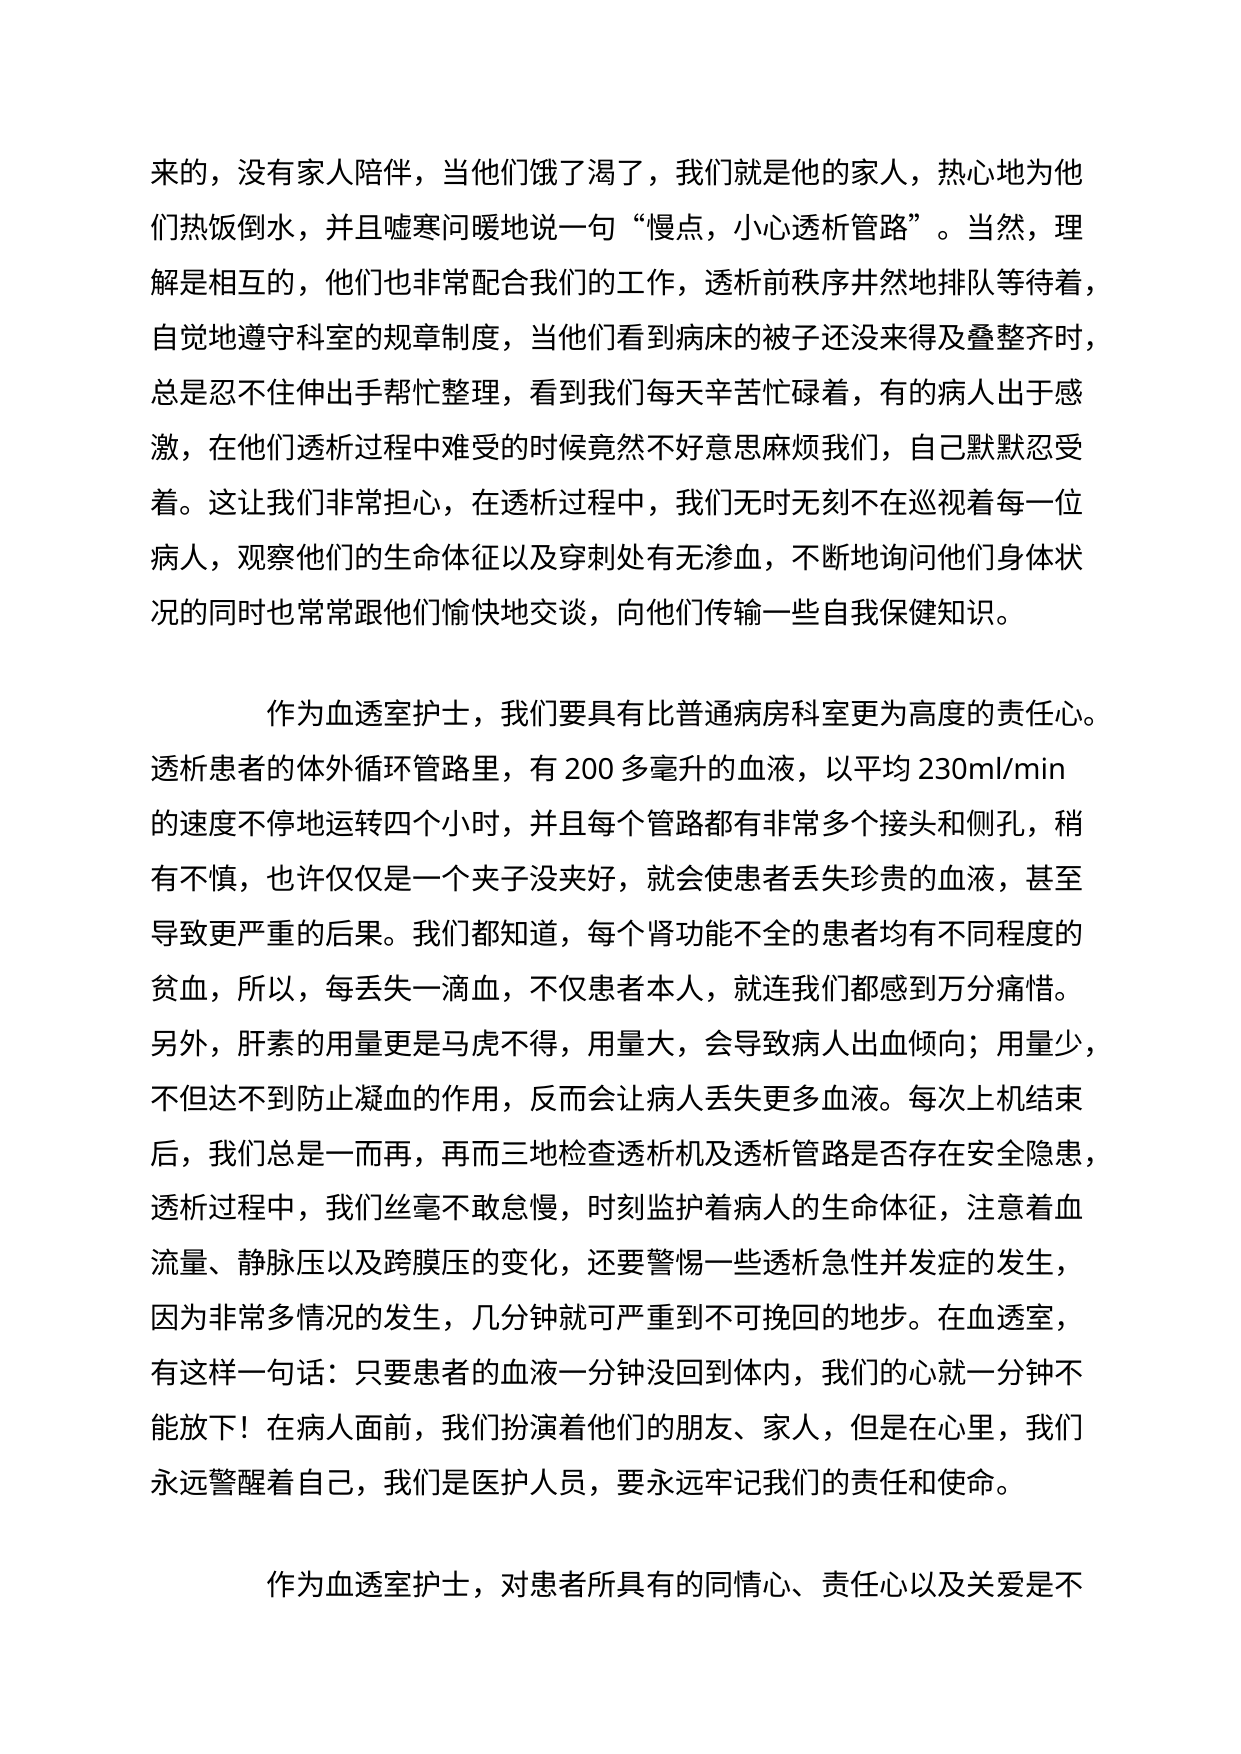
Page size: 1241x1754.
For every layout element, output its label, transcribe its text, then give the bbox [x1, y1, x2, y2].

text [150, 150, 1090, 631]
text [150, 1561, 1090, 1604]
text 作为血透室护士，我们要具有比普通病房科室更为高度的责任心。透析患者的体外循环管路里，有200多毫升的血液，以平均230ml/min的速度不停地运转四个小时，并且每个管路都有非常多个接头和侧孔，稍有不慎，也许仅仅是一个夹子没夹好，就会使患者丢失珍贵的血液，甚至导致更严重的后果。我们都知道，每个肾功能不全的患者均有不同程度的贫血，所以，每丢失一滴血，不仅患者本人，就连我们都感到万分痛惜。另外，肝素的用量更是马虎不得，用量大，会导致病人出血倾向；用量少，不但达不到防止凝血的作用，反而会让病人丢失更多血液。每次上机结束后，我们总是一而再，再而三地检查透析机及透析管路是否存在安全隐患，透析过程中，我们丝毫不敢怠慢，时刻监护着病人的生命体征，注意着血流量、静脉压以及跨膜压的变化，还要警惕一些透析急性并发症的发生，因为非常多情况的发生，几分钟就可严重到不可挽回的地步。在血透室，有这样一句话：只要患者的血液一分钟没回到体内，我们的心就一分钟不能放下！在病人面前，我们扮演着他们的朋友、家人，但是在心里，我们永远警醒着自己，我们是医护人员，要永远牢记我们的责任和使命。 [150, 691, 1090, 1502]
